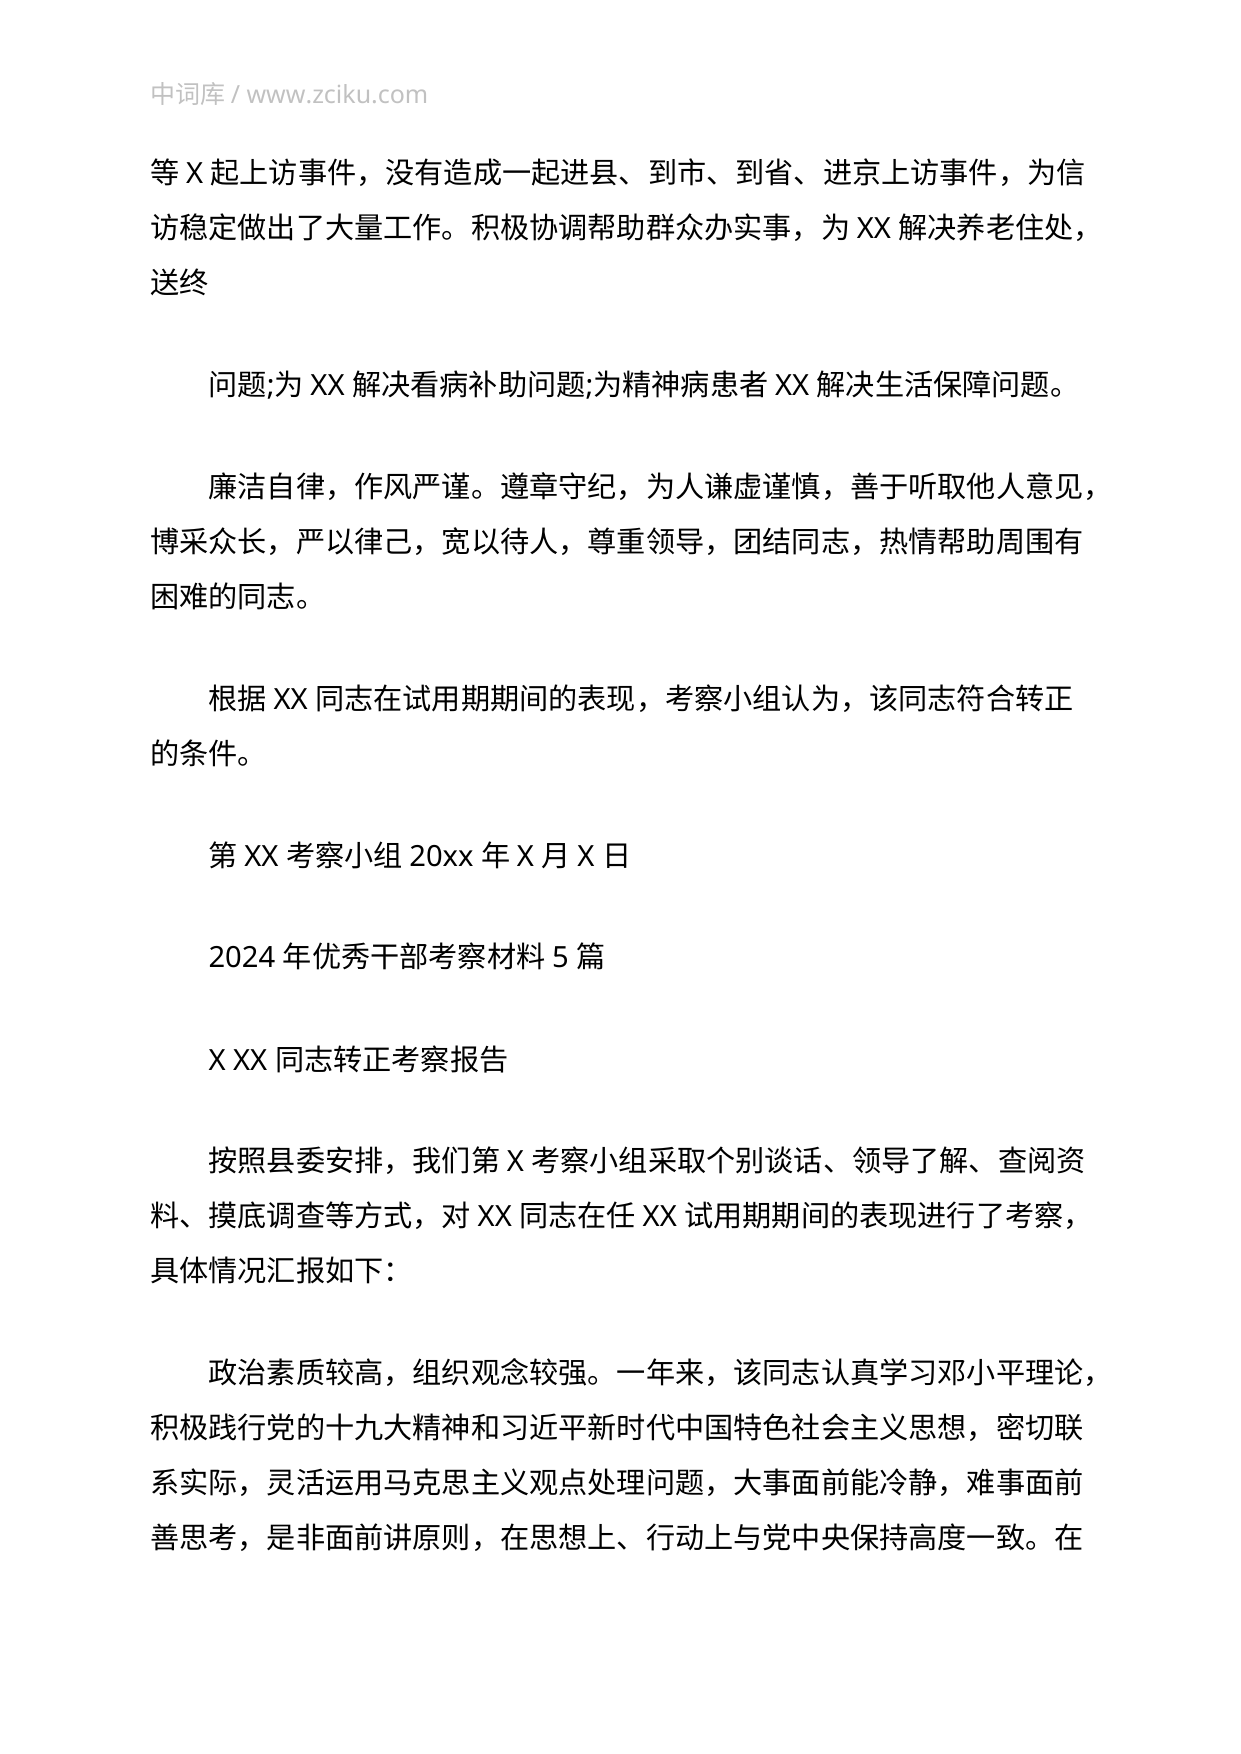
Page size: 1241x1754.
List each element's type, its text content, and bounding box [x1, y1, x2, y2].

text 2024 年优秀干部考察材料 5 篇 [150, 934, 1090, 976]
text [150, 150, 1090, 302]
text 按照县委安排，我们第 X 考察小组采取个别谈话、领导了解、查阅资料、摸底调查等方式，对 XX 同志在任 XX 试用期期间的表现进行了考察，具体情况汇报如下： [150, 1138, 1090, 1290]
text 第 XX 考察小组 20xx 年 X 月 X 日 [150, 832, 1090, 874]
text 问题;为 XX 解决看病补助问题;为精神病患者 XX 解决生活保障问题。 [150, 362, 1090, 404]
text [150, 1350, 1090, 1557]
text X XX 同志转正考察报告 [150, 1036, 1090, 1078]
text 廉洁自律，作风严谨。遵章守纪，为人谦虚谨慎，善于听取他人意见，博采众长，严以律己，宽以待人，尊重领导，团结同志，热情帮助周围有困难的同志。 [150, 464, 1090, 616]
text 根据 XX 同志在试用期期间的表现，考察小组认为，该同志符合转正的条件。 [150, 675, 1090, 773]
